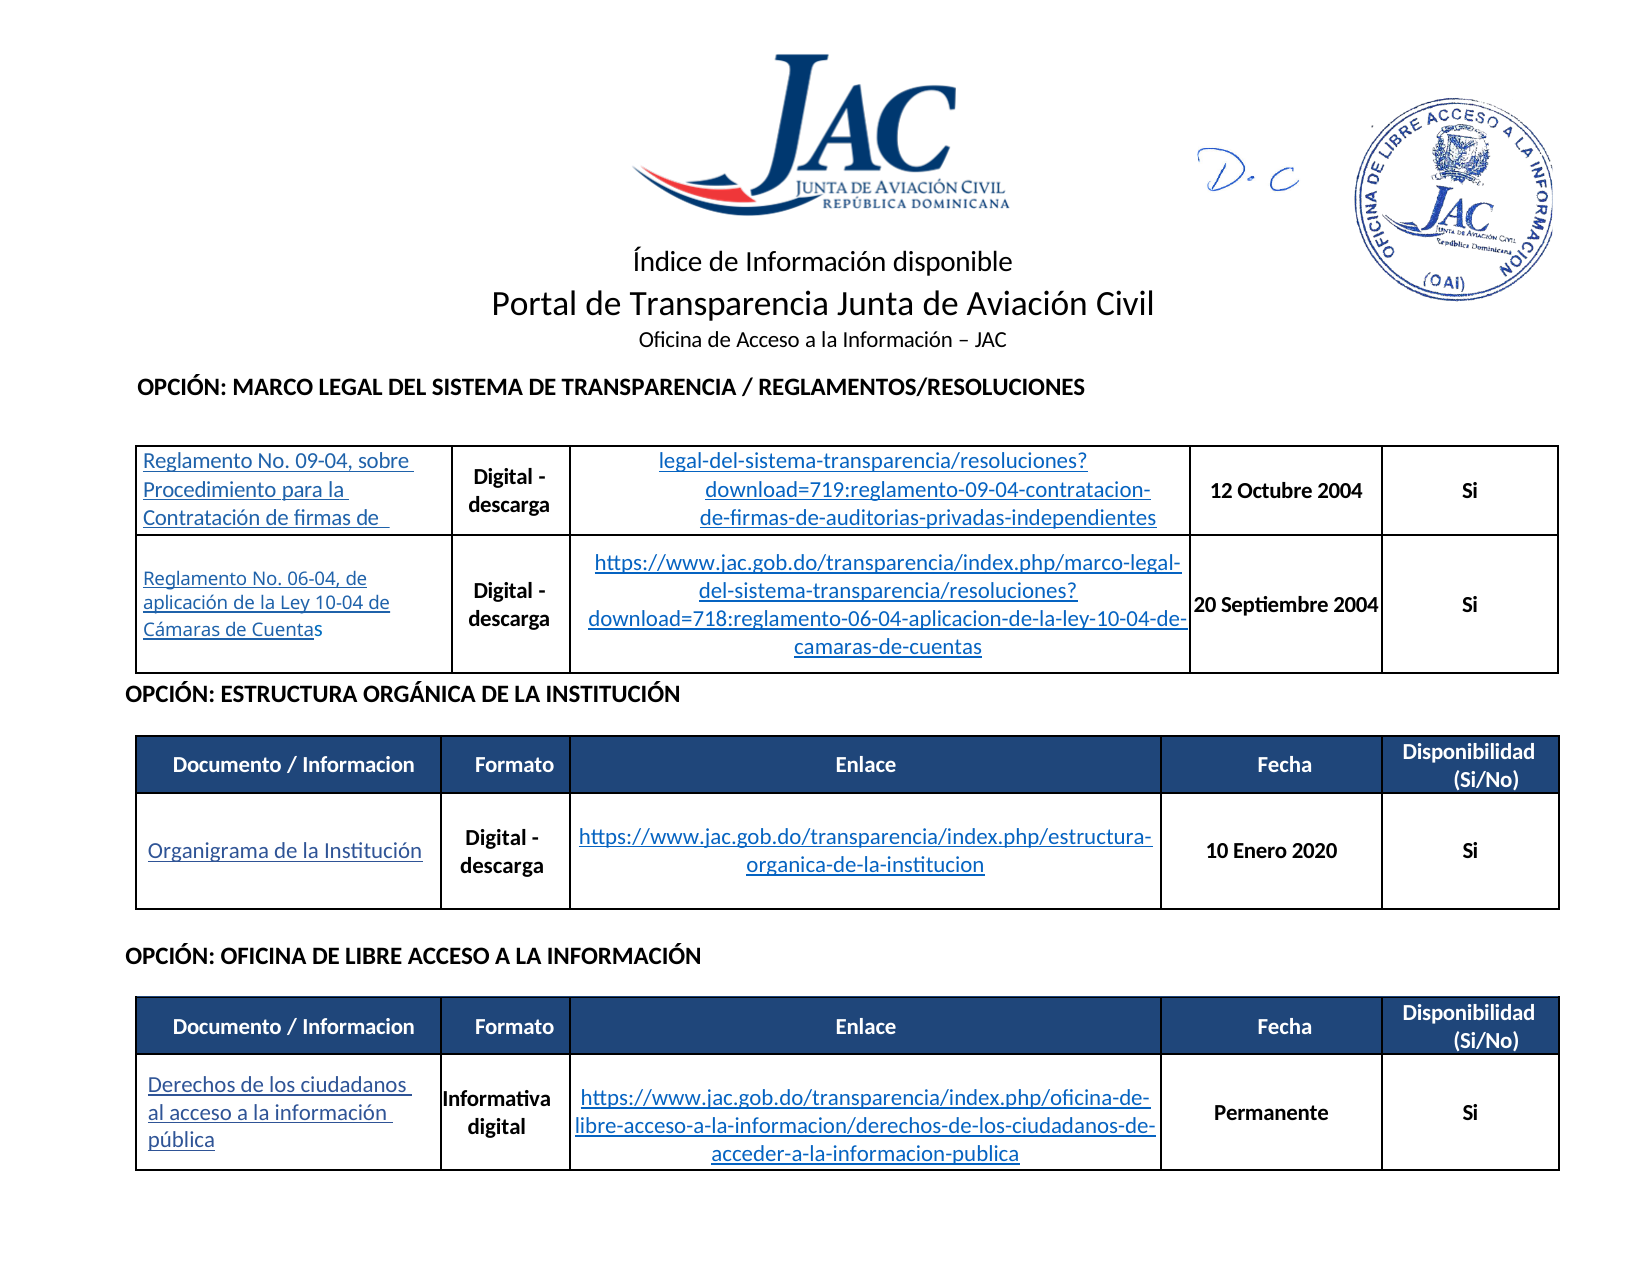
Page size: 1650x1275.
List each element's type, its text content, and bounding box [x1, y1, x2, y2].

table_cell https://www.jac.gob.do/transparencia/index.php/marco-legal-del-sistema-transparencia/resoluciones?download=718:reglamento-06-04-aplicacion-de-la-ley-10-04-de-camaras-de-cuentas [571, 536, 1189, 672]
table_header Disponibilidad (Si/No) [1383, 998, 1558, 1053]
table_cell 12 Octubre 2004 [1191, 447, 1381, 534]
table_cell https://www.jac.gob.do/transparencia/index.php/oficina-de-libre-acceso-a-la-informacion/derechos-de-los-ciudadanos-de-acceder-a-la-informacion-publica [571, 1055, 1160, 1169]
table_cell https://www.jac.gob.do/transparencia/index.php/estructura-organica-de-la-institucion [571, 794, 1160, 908]
table_header Formato [442, 737, 569, 792]
table_cell OPCIÓN: MARCO LEGAL DEL SISTEMA DE TRANSPARENCIA / REGLAMENTOS/RESOLUCIONES [136, 371, 1558, 445]
table_header Documento / Informacion [137, 998, 440, 1053]
table_cell Informativa digital [442, 1055, 569, 1169]
table_header Enlace [571, 737, 1160, 792]
table_cell Digital -descarga [442, 794, 569, 908]
text OPCIÓN: ESTRUCTURA ORGÁNICA DE LA INSTITUCIÓN [125, 679, 1248, 709]
table_cell Si [1383, 794, 1558, 908]
table_cell Digital - descarga [453, 447, 569, 534]
table_cell Si [1383, 447, 1557, 534]
table_header Documento / Informacion [137, 737, 440, 792]
table_header Enlace [571, 998, 1160, 1053]
table_cell Si [1383, 1055, 1558, 1169]
text OPCIÓN: OFICINA DE LIBRE ACCESO A LA INFORMACIÓN [125, 940, 1596, 970]
table_cell Derechos de los ciudadanos al acceso a la información pública [137, 1055, 440, 1169]
table_cell Organigrama de la Institución [137, 794, 440, 908]
table_cell Reglamento No. 06-04, de aplicación de la Ley 10-04 de Cámaras de Cuentas [137, 536, 451, 672]
picture [1196, 146, 1302, 193]
table_header Fecha [1162, 998, 1381, 1053]
table_cell Permanente [1162, 1055, 1381, 1169]
picture [625, 46, 1025, 224]
table_cell https://www.jac.gob.do/transparencia/index.php/marco-legal-del-sistema-transparencia/resoluciones?download=719:reglamento-09-04-contratacion-de-firmas-de-auditorias-privadas-independientes [571, 447, 1189, 534]
picture [1348, 90, 1553, 307]
table_cell Índice de Información disponible Portal de Transparencia Junta de Aviación Civil Oficina de Acceso a la Información – JAC [136, 236, 1558, 371]
table_cell 10 Enero 2020 [1162, 794, 1381, 908]
table_header Disponibilidad (Si/No) [1383, 737, 1558, 792]
table_cell Reglamento No. 09-04, sobre Procedimiento para la Contratación de firmas de Auditorias Privadas Independiente. [137, 447, 451, 534]
table_cell Si [1383, 536, 1557, 672]
table_cell 20 Septiembre 2004 [1191, 536, 1381, 672]
table_cell Digital - descarga [453, 536, 569, 672]
table_header Fecha [1162, 737, 1381, 792]
table_header Formato [442, 998, 569, 1053]
